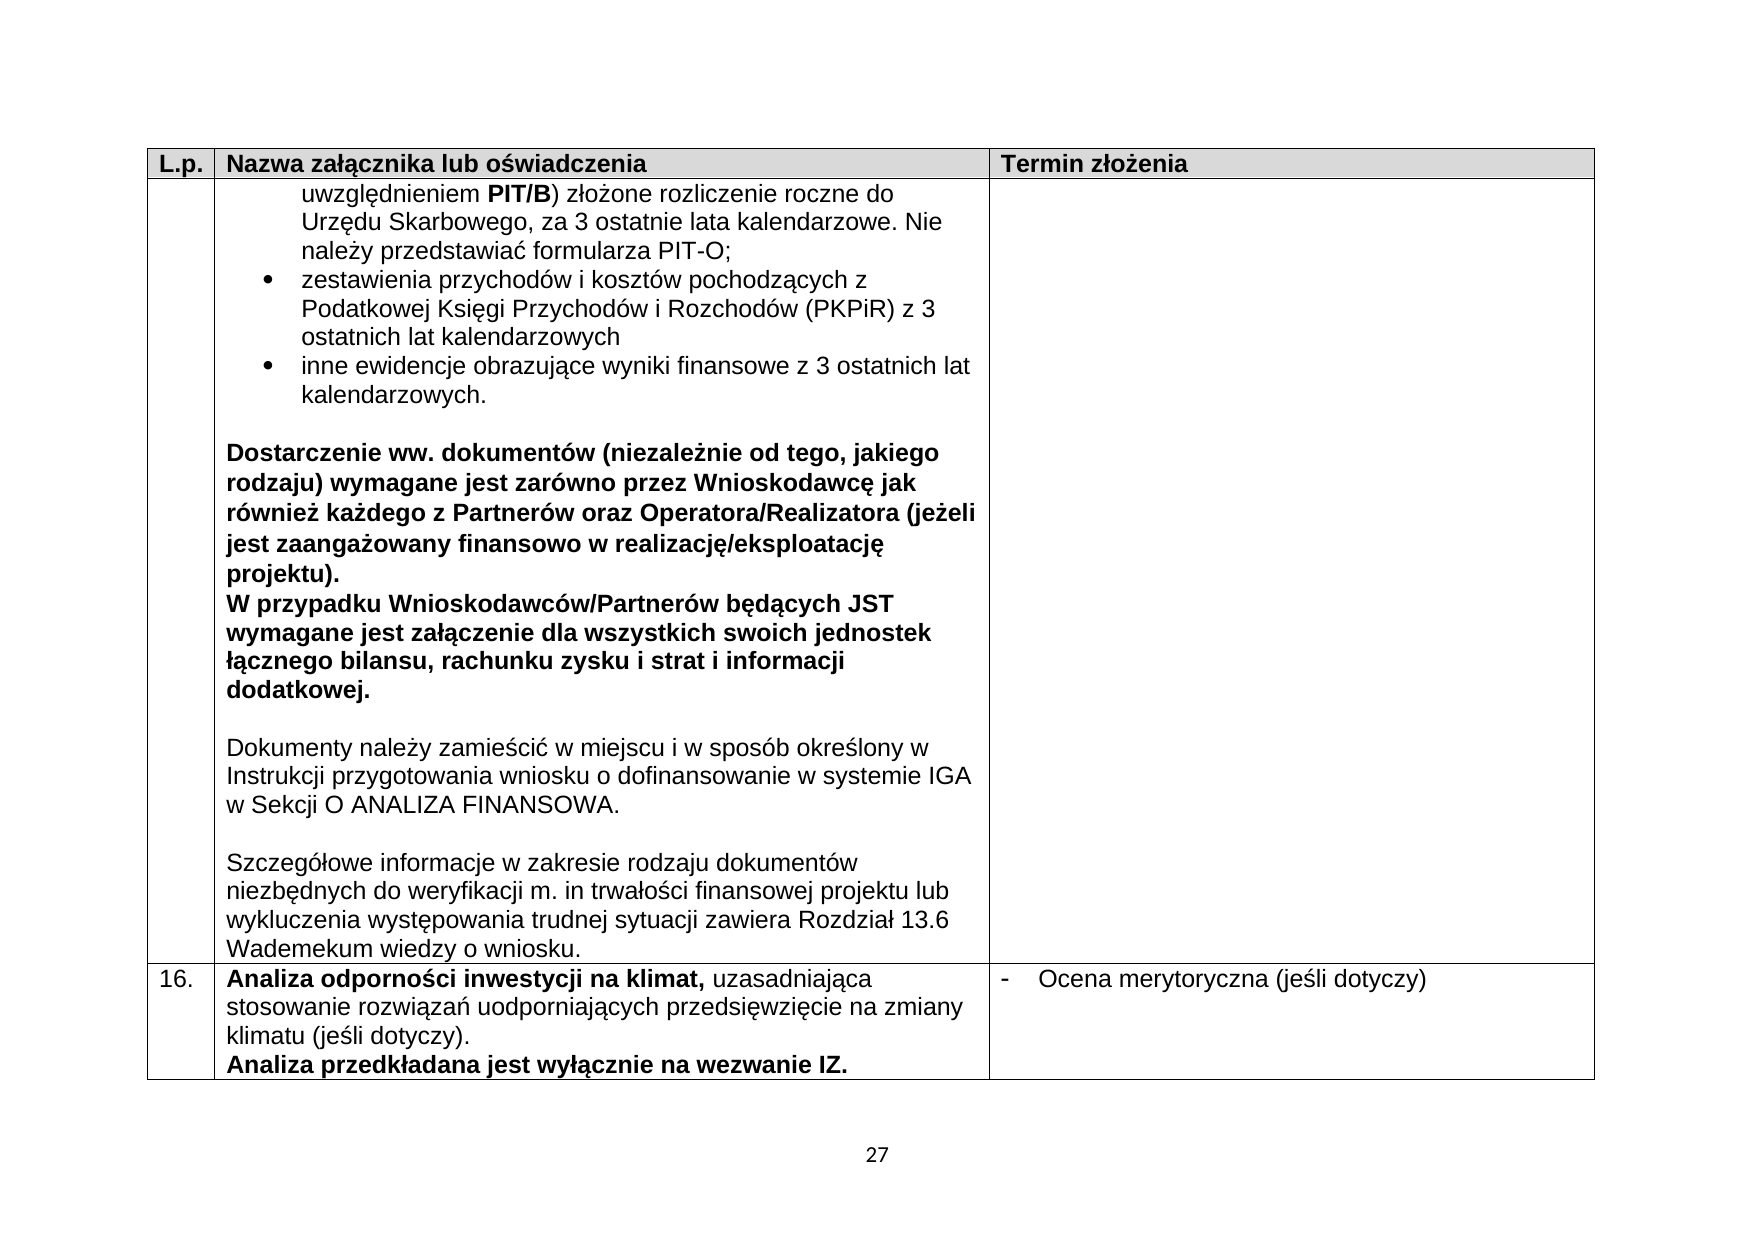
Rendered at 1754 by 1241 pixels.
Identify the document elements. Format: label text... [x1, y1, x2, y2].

table_header L.p. [148, 149, 214, 177]
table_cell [215, 179, 989, 962]
table_header Termin złożenia [990, 149, 1594, 177]
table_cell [990, 179, 1594, 962]
table_header Nazwa załącznika lub oświadczenia [215, 149, 989, 177]
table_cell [215, 964, 989, 1078]
table_cell Ocena merytoryczna (jeśli dotyczy) [990, 964, 1594, 1078]
table_cell [148, 964, 214, 1078]
table_cell [148, 179, 214, 962]
